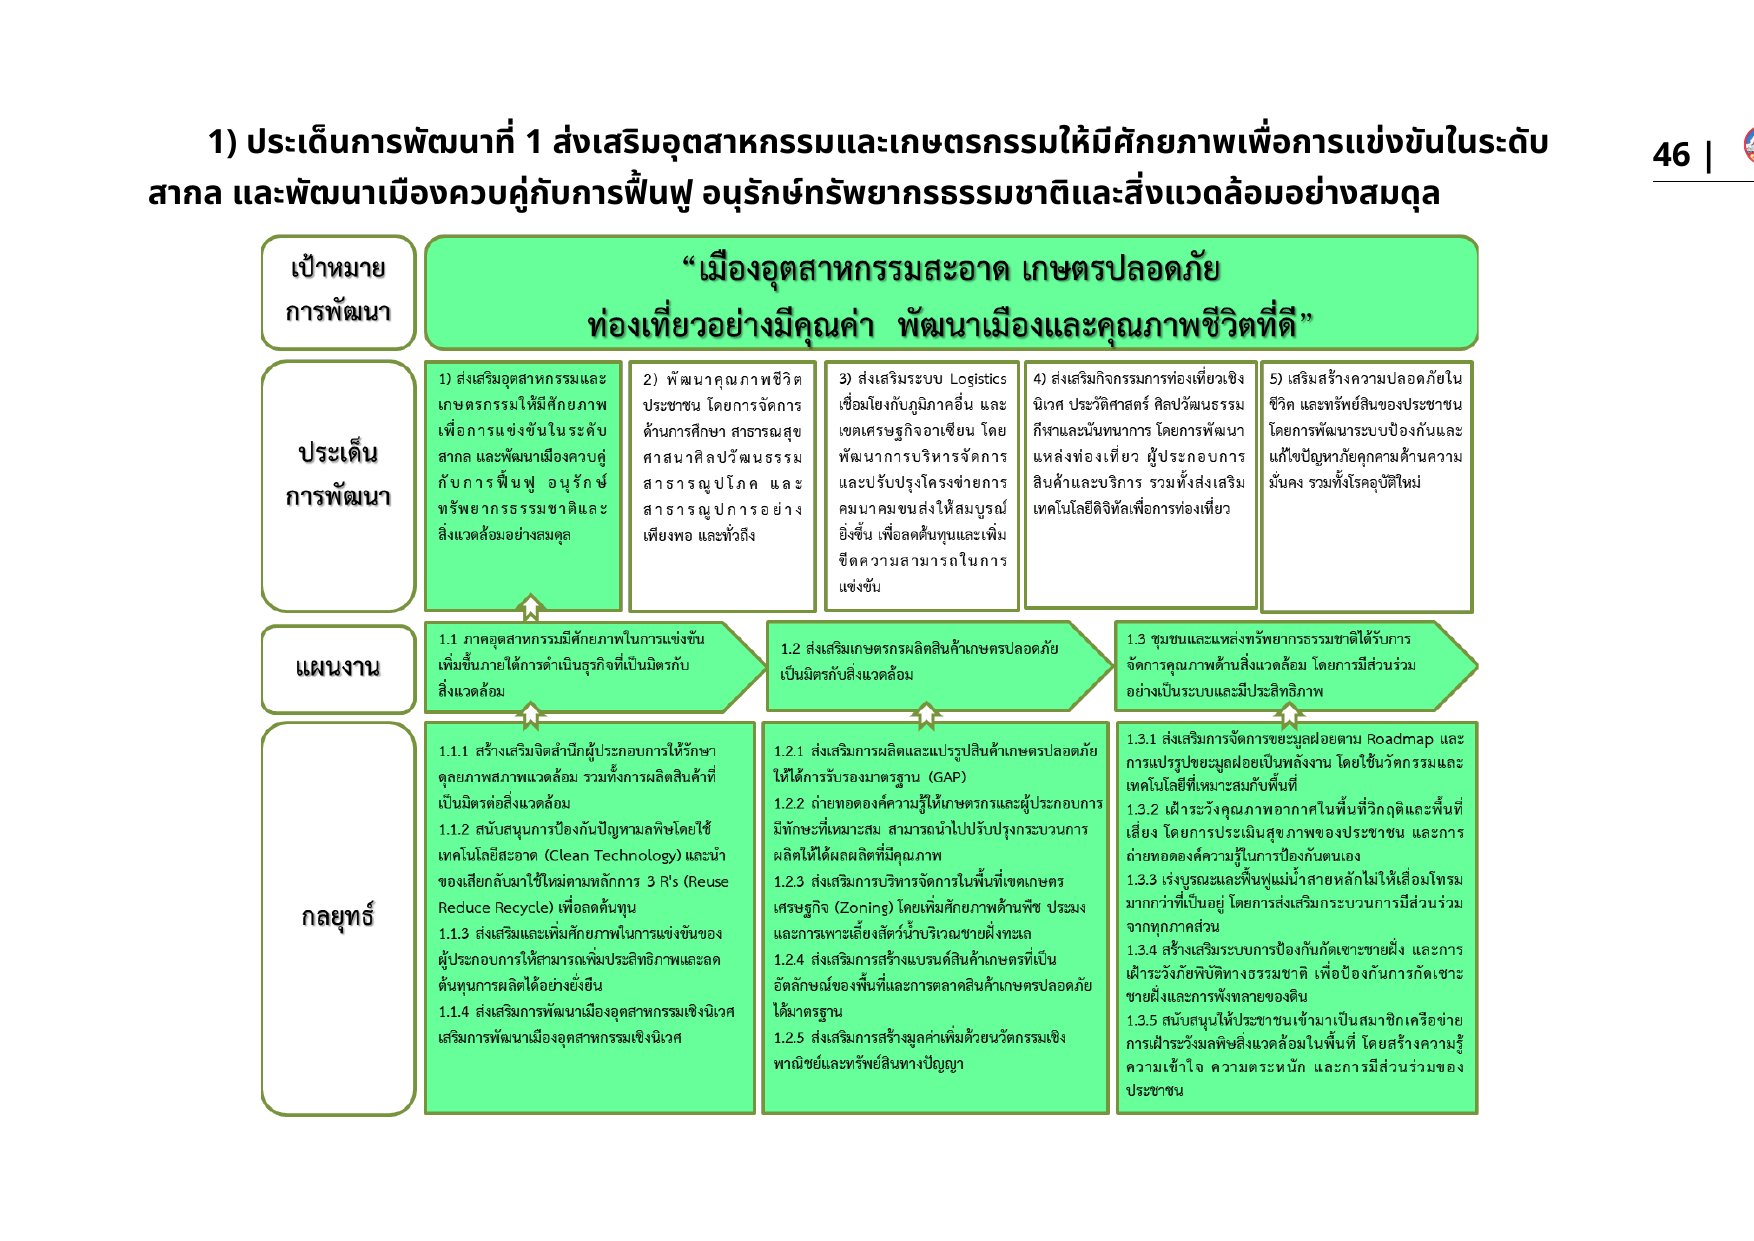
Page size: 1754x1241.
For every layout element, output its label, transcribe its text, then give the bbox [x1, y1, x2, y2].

subtitle ประเด็นการพัฒนาที่ 1 ส่งเสริมอุตสาหกรรมและเกษตรกรรมให้มีศักยภาพเพื่อการแข่งขันในระดับสากล และพัฒนาเมืองควบคู่กับการฟื้นฟู อนุรักษ์ทรัพยากรธรรมชาติและสิ่งแวดล้อมอย่างสมดุล [148, 118, 1606, 219]
picture [1743, 124, 1754, 166]
picture [259, 228, 1479, 1115]
